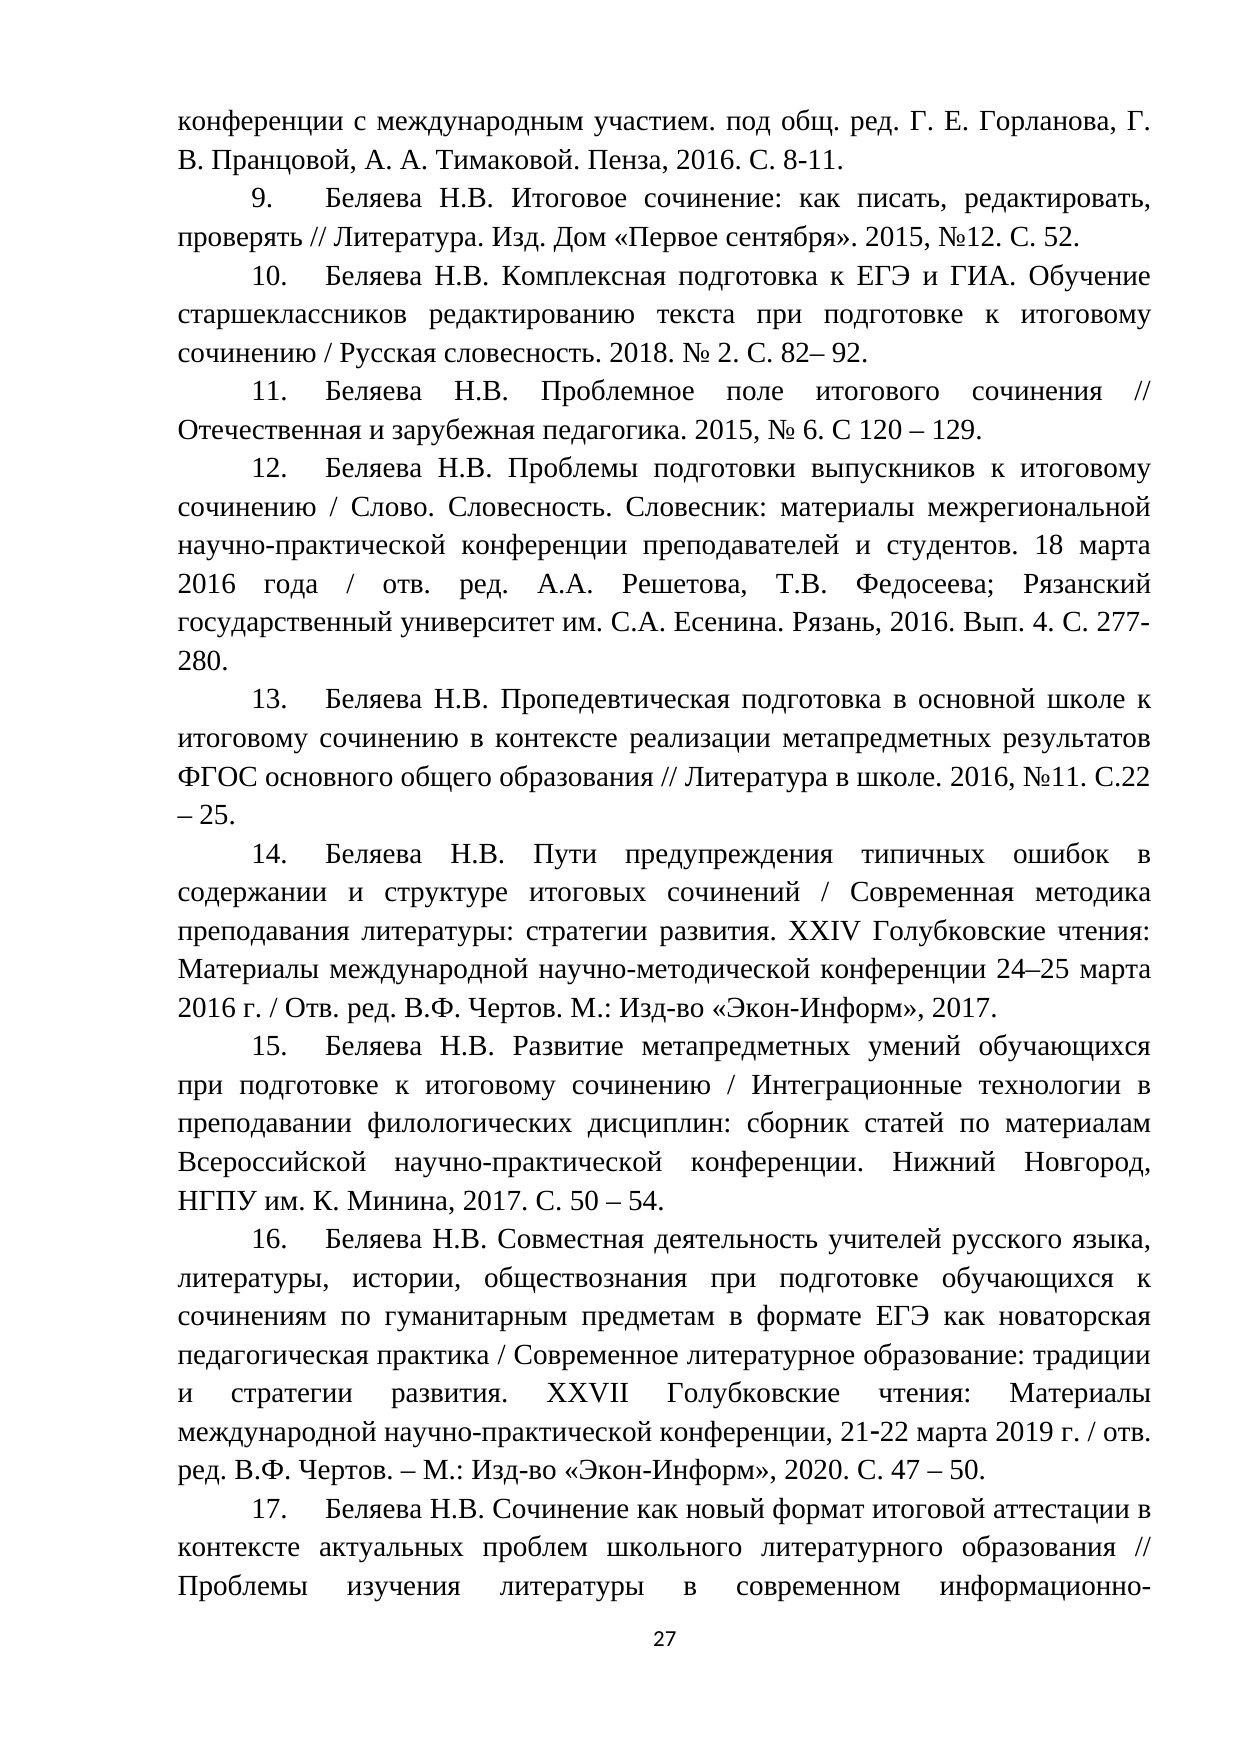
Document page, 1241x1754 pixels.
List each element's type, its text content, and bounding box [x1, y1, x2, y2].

list Беляева Н.В. Комплексная подготовка к ЕГЭ и ГИА. Обучение старшеклассников редактированию текста при подготовке к итоговому сочинению / Русская словесность. 2018. № 2. С. 82– 92. [177, 258, 1152, 368]
list Беляева Н.В. Пропедевтическая подготовка в основной школе к итоговому сочинению в контексте реализации метапредметных результатов ФГОС основного общего образования // Литература в школе. 2016, №11. С.22 – 25. [177, 682, 1152, 831]
list Беляева Н.В. Совместная деятельность учителей русского языка, литературы, истории, обществознания при подготовке обучающихся к сочинениям по гуманитарным предметам в формате ЕГЭ как новаторская педагогическая практика / Современное литературное образование: традиции и стратегии развития. XXVII Голубковские чтения: Материалы международной научно-практической конференции, 2122 марта . / отв. ред. В.Ф. Чертов. – М.: Изд-во «Экон-Информ», 2020. С. 47 – 50. [177, 1221, 1152, 1486]
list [177, 1491, 1152, 1602]
list Беляева Н.В. Проблемы подготовки выпускников к итоговому сочинению / Слово. Словесность. Словесник: материалы межрегиональной научно-практической конференции преподавателей и студентов. 18 марта 2016 года / отв. ред. А.А. Решетова, Т.В. Федосеева; Рязанский государственный университет им. С.А. Есенина. Рязань, 2016. Вып. 4. С. 277-280. [177, 450, 1152, 677]
list Беляева Н.В. Развитие метапредметных умений обучающихся при подготовке к итоговому сочинению / Интеграционные технологии в преподавании филологических дисциплин: сборник статей по материалам Всероссийской научно-практической конференции. Нижний Новгород, НГПУ им. К. Минина, 2017. С. 50 – 54. [177, 1028, 1152, 1216]
list Беляева Н.В. Итоговое сочинение: как писать, редактировать, проверять // Литература. Изд. Дом «Первое сентября». 2015, №12. С. 52. [177, 181, 1152, 253]
list Беляева Н.В. Пути предупреждения типичных ошибок в содержании и структуре итоговых сочинений / Современная методика преподавания литературы: стратегии развития. XXIV Голубковские чтения: Материалы международной научно-методической конференции 24–25 марта . / Отв. ред. В.Ф. Чертов. М.: Изд-во «Экон-Информ», 2017. [177, 836, 1152, 1023]
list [177, 103, 1152, 176]
list Беляева Н.В. Проблемное поле итогового сочинения // Отечественная и зарубежная педагогика. 2015, № 6. С 120 – 129. [177, 373, 1152, 445]
